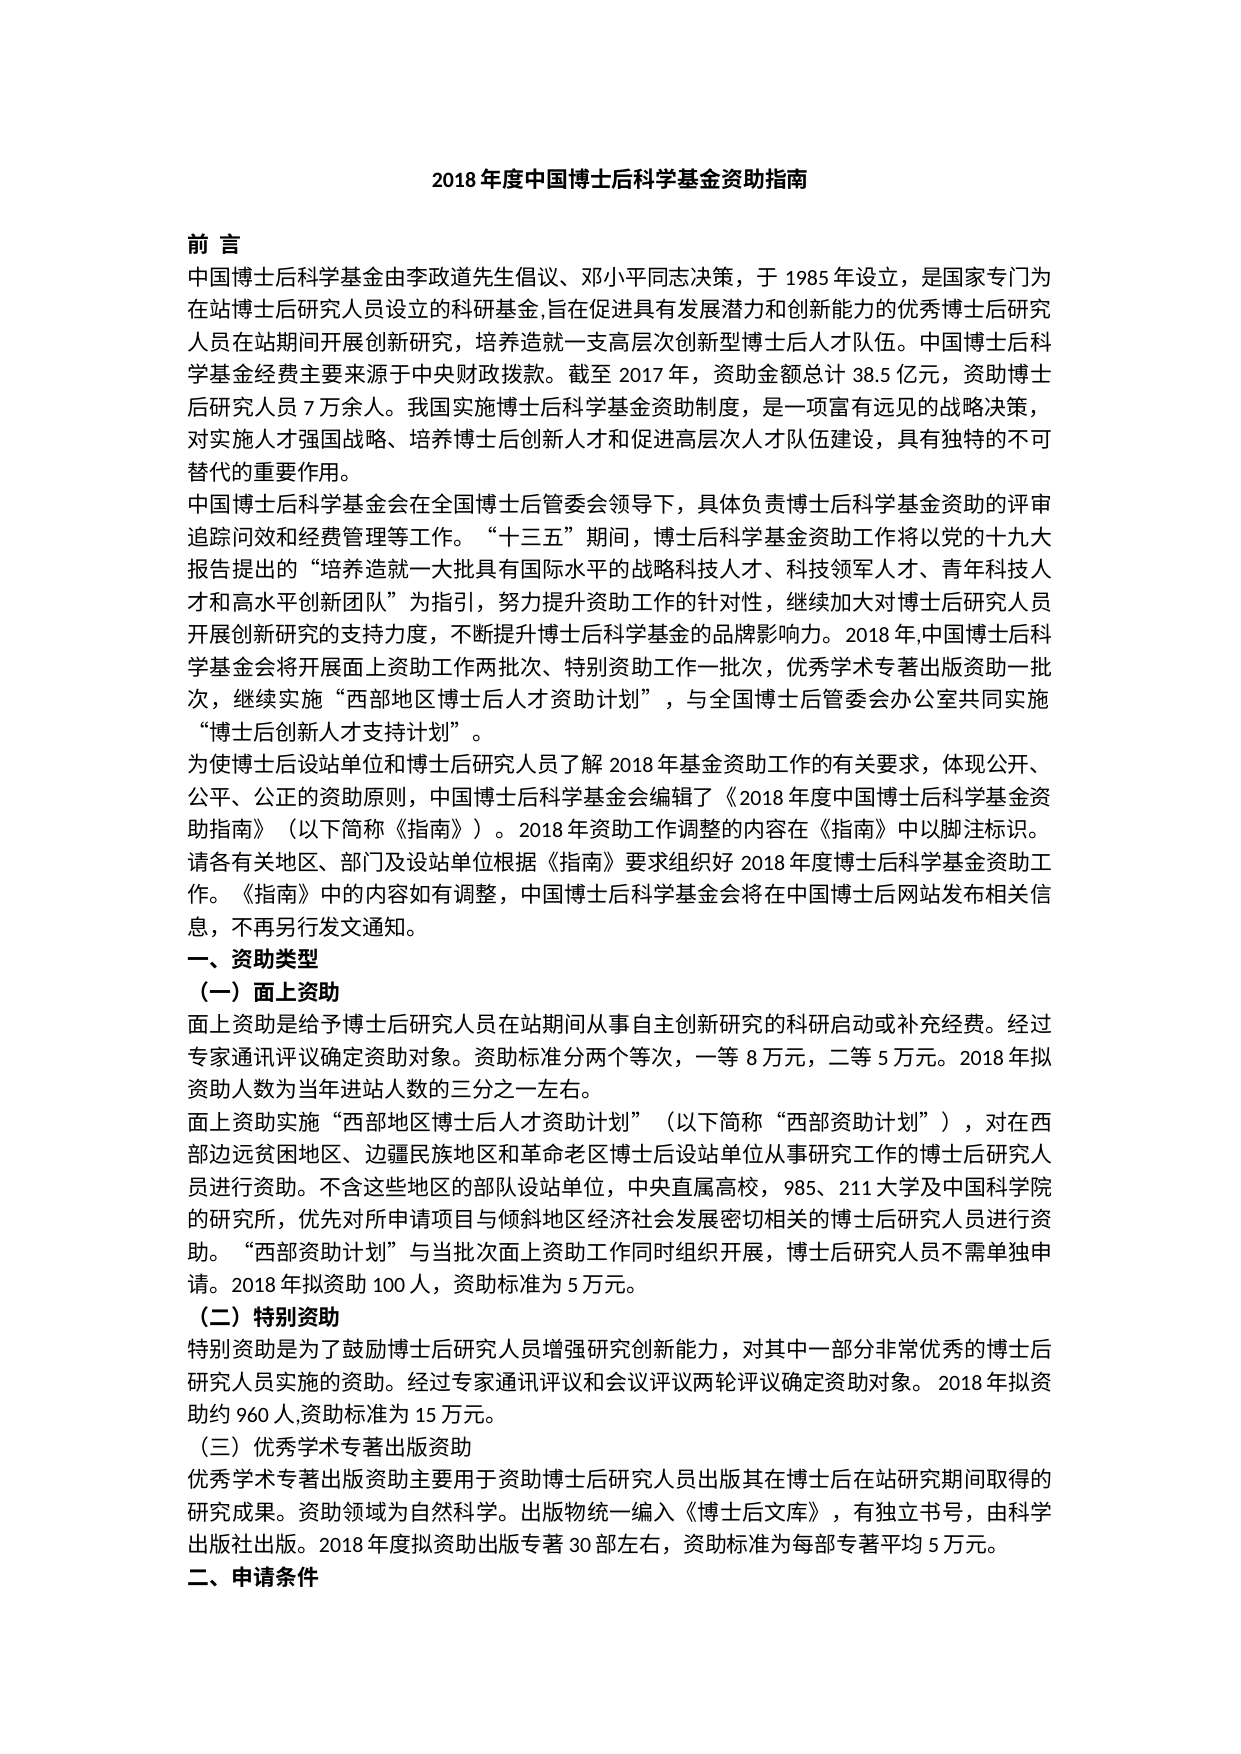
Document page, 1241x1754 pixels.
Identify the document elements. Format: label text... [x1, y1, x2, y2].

text （三）优秀学术专著出版资助 [187, 1429, 1053, 1462]
text 特别资助是为了鼓励博士后研究人员增强研究创新能力，对其中一部分非常优秀的博士后研究人员实施的资助。经过专家通讯评议和会议评议两轮评议确定资助对象。2018年拟资助约960人,资助标准为15万元。 [187, 1332, 1053, 1429]
text （二）特别资助 [187, 1299, 1053, 1332]
text 2018年度中国博士后科学基金资助指南 [187, 162, 1053, 194]
text 一、资助类型 [187, 942, 1053, 974]
text 优秀学术专著出版资助主要用于资助博士后研究人员出版其在博士后在站研究期间取得的研究成果。资助领域为自然科学。出版物统一编入《博士后文库》，有独立书号，由科学出版社出版。2018年度拟资助出版专著30部左右，资助标准为每部专著平均5万元。 [187, 1462, 1053, 1559]
text （一）面上资助 [187, 974, 1053, 1007]
text 二、申请条件 [187, 1559, 1053, 1592]
text 前 言 [187, 227, 1053, 259]
text 面上资助实施“西部地区博士后人才资助计划”（以下简称“西部资助计划”），对在西部边远贫困地区、边疆民族地区和革命老区博士后设站单位从事研究工作的博士后研究人员进行资助。不含这些地区的部队设站单位，中央直属高校，985、211大学及中国科学院的研究所，优先对所申请项目与倾斜地区经济社会发展密切相关的博士后研究人员进行资助。“西部资助计划”与当批次面上资助工作同时组织开展，博士后研究人员不需单独申请。2018年拟资助100人，资助标准为5万元。 [187, 1104, 1053, 1299]
text 中国博士后科学基金会在全国博士后管委会领导下，具体负责博士后科学基金资助的评审、追踪问效和经费管理等工作。“十三五”期间，博士后科学基金资助工作将以党的十九大报告提出的“培养造就一大批具有国际水平的战略科技人才、科技领军人才、青年科技人才和高水平创新团队”为指引，努力提升资助工作的针对性，继续加大对博士后研究人员开展创新研究的支持力度，不断提升博士后科学基金的品牌影响力。2018年,中国博士后科学基金会将开展面上资助工作两批次、特别资助工作一批次，优秀学术专著出版资助一批次，继续实施“西部地区博士后人才资助计划”，与全国博士后管委会办公室共同实施“博士后创新人才支持计划”。 [187, 487, 1053, 747]
text 为使博士后设站单位和博士后研究人员了解2018年基金资助工作的有关要求，体现公开、公平、公正的资助原则，中国博士后科学基金会编辑了《2018年度中国博士后科学基金资助指南》（以下简称《指南》）。2018年资助工作调整的内容在《指南》中以脚注标识。请各有关地区、部门及设站单位根据《指南》要求组织好2018年度博士后科学基金资助工作。《指南》中的内容如有调整，中国博士后科学基金会将在中国博士后网站发布相关信息，不再另行发文通知。 [187, 747, 1053, 942]
text 中国博士后科学基金由李政道先生倡议、邓小平同志决策，于1985年设立，是国家专门为在站博士后研究人员设立的科研基金,旨在促进具有发展潜力和创新能力的优秀博士后研究人员在站期间开展创新研究，培养造就一支高层次创新型博士后人才队伍。中国博士后科学基金经费主要来源于中央财政拨款。截至2017年，资助金额总计38.5亿元，资助博士后研究人员7万余人。我国实施博士后科学基金资助制度，是一项富有远见的战略决策，对实施人才强国战略、培养博士后创新人才和促进高层次人才队伍建设，具有独特的不可替代的重要作用。 [187, 259, 1053, 487]
text 面上资助是给予博士后研究人员在站期间从事自主创新研究的科研启动或补充经费。经过专家通讯评议确定资助对象。资助标准分两个等次，一等8万元，二等5万元。2018年拟资助人数为当年进站人数的三分之一左右。 [187, 1007, 1053, 1104]
